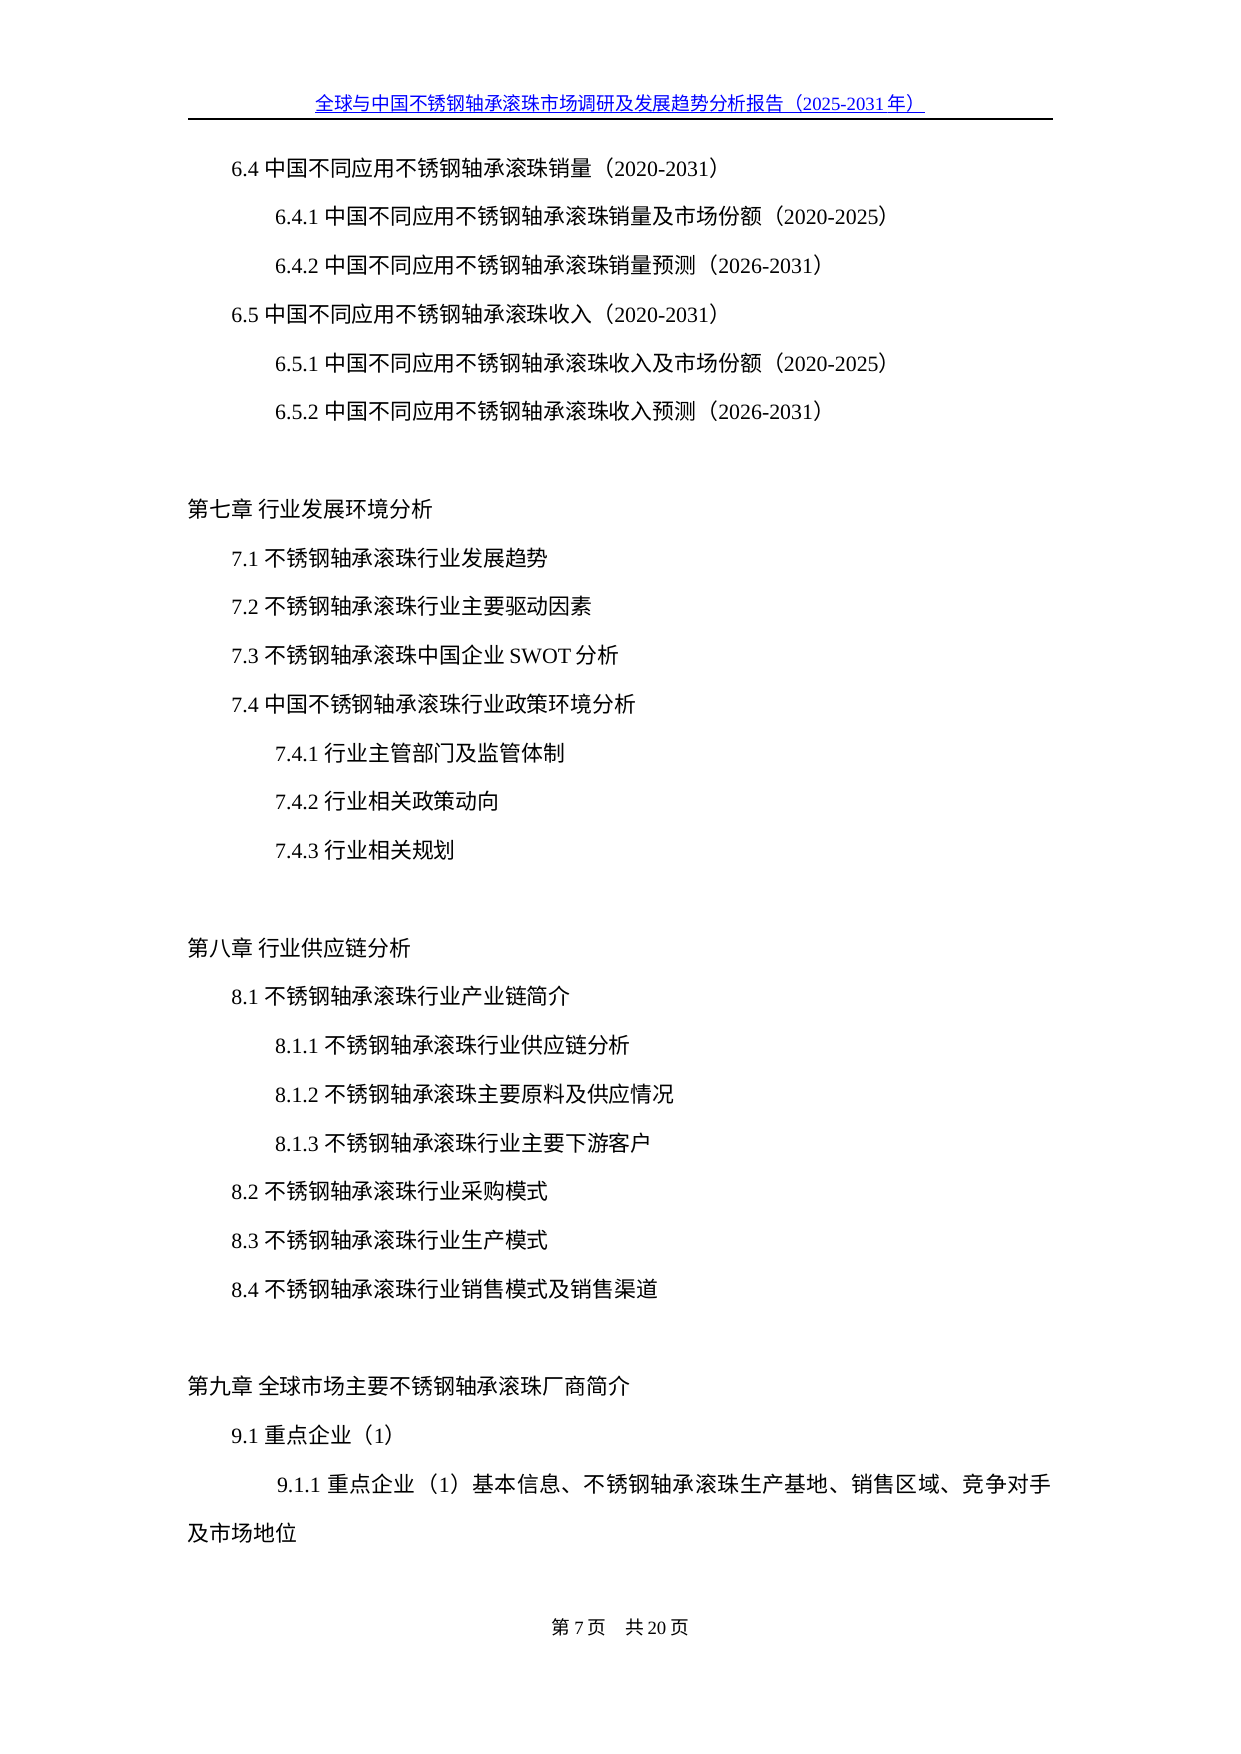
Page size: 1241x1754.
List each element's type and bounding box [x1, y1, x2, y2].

text [187, 150, 1053, 1548]
